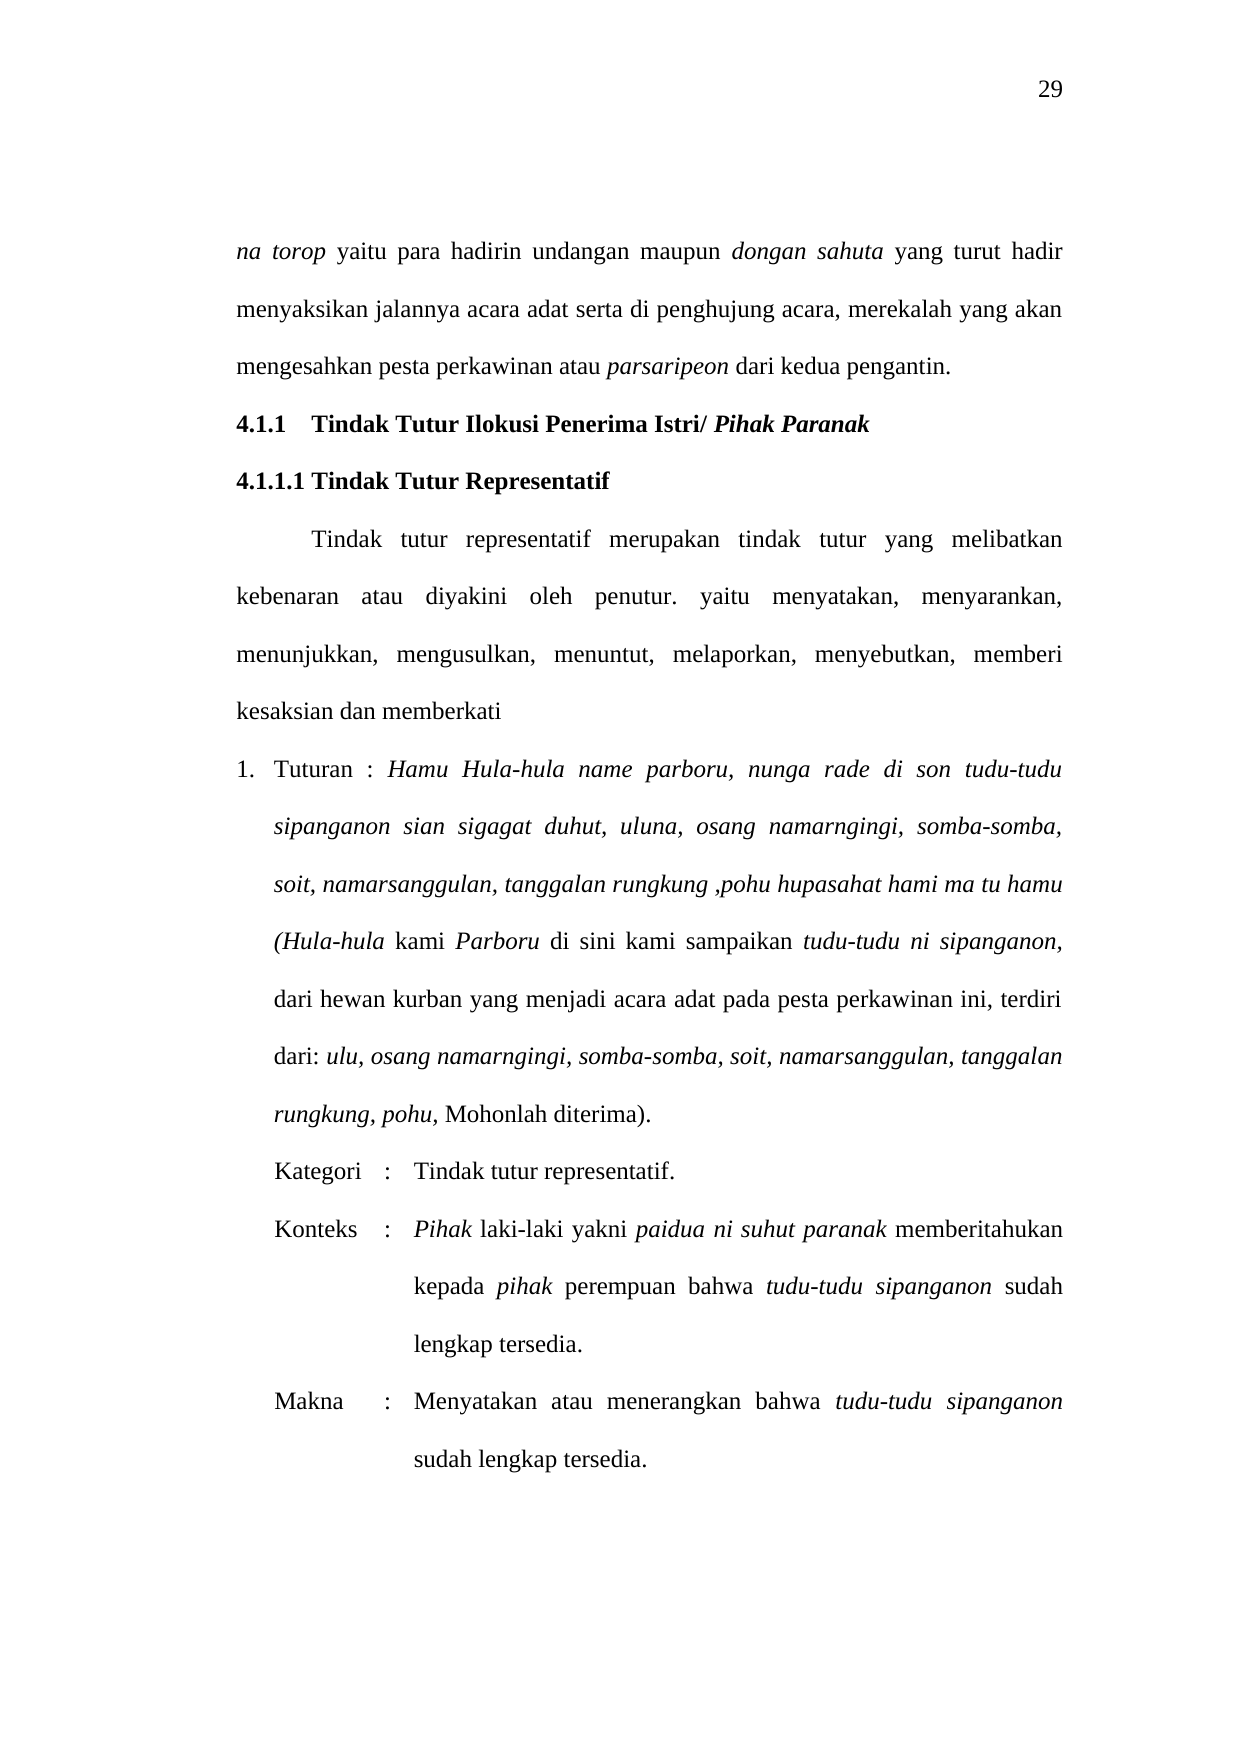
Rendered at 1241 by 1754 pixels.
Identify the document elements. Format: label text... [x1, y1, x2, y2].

list Konteks : Pihak laki-laki yakni paidua ni suhut paranak memberitahukan kepada pihak perempuan bahwa tudu-tudu sipanganon sudah lengkap tersedia. [274, 1214, 1063, 1357]
list Tindak Tutur Representatif [236, 466, 1063, 495]
list Tindak tutur representatif merupakan tindak tutur yang melibatkan kebenaran atau diyakini oleh penutur. yaitu menyatakan, menyarankan, menunjukkan, mengusulkan, menuntut, melaporkan, menyebutkan, memberi kesaksian dan memberkati [236, 524, 1063, 725]
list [236, 236, 1063, 380]
list Tuturan : Hamu Hula-hula name parboru, nunga rade di son tudu-tudu sipanganon sian sigagat duhut, uluna, osang namarngingi, somba-somba, soit, namarsanggulan, tanggalan rungkung ,pohu hupasahat hami ma tu hamu (Hula-hula kami Parboru di sini kami sampaikan tudu-tudu ni sipanganon, dari hewan kurban yang menjadi acara adat pada pesta perkawinan ini, terdiri dari: ulu, osang namarngingi, somba-somba, soit, namarsanggulan, tanggalan rungkung, pohu, Mohonlah diterima). [236, 754, 1063, 1127]
list Kategori : Tindak tutur representatif. [274, 1156, 1063, 1185]
list Makna : Menyatakan atau menerangkan bahwa tudu-tudu sipanganon sudah lengkap tersedia. [274, 1386, 1063, 1472]
list Tindak Tutur Ilokusi Penerima Istri/ Pihak Paranak [236, 409, 1063, 437]
